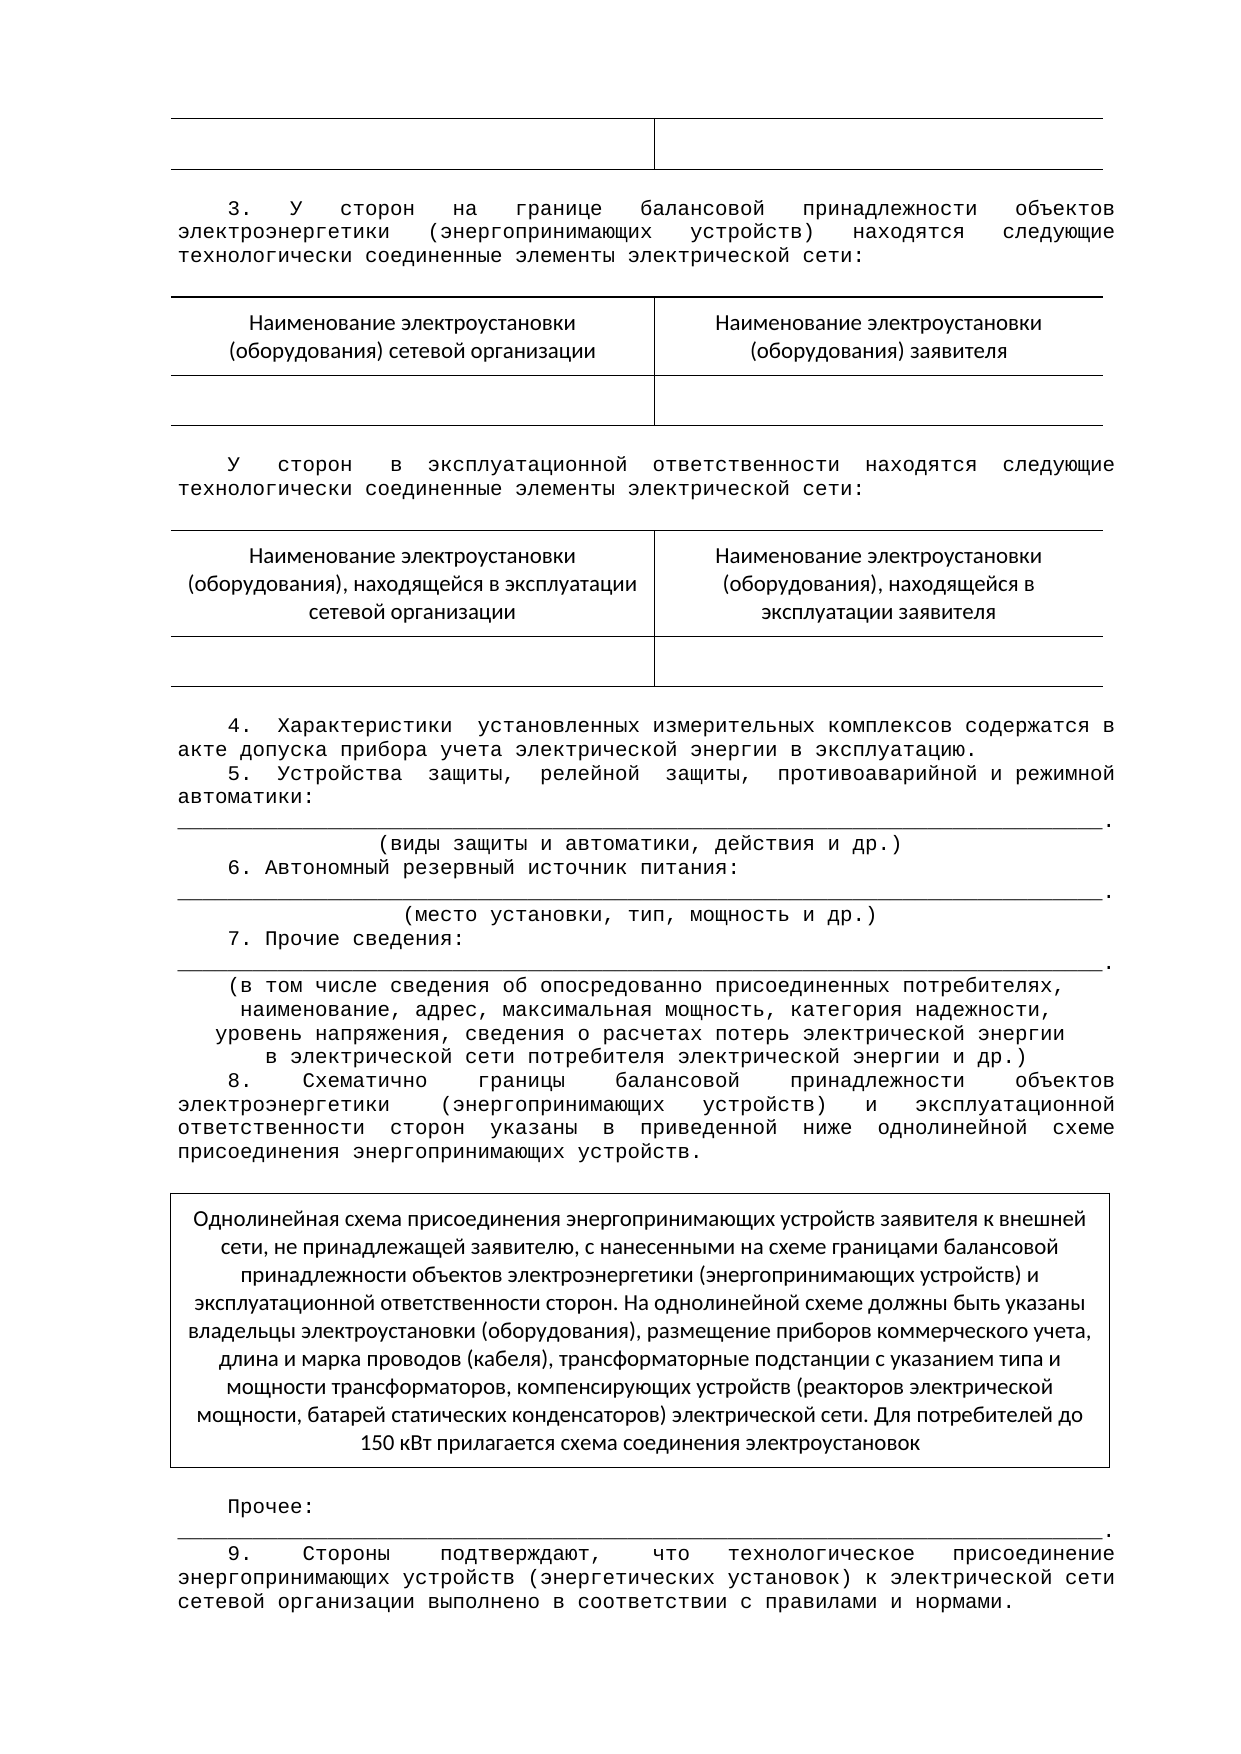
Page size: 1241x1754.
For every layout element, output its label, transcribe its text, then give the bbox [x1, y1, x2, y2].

text 6. Автономный резервный источник питания: [177, 857, 1152, 881]
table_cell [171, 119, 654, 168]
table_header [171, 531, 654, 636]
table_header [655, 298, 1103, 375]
text в электрической сети потребителя электрической энергии и др.) [177, 1046, 1152, 1070]
text 8. Схематично границы балансовой принадлежности объектов [177, 1070, 1152, 1093]
text электроэнергетики (энергопринимающих устройств) находятся следующие [177, 221, 1152, 245]
text электроэнергетики (энергопринимающих устройств) и эксплуатационной [177, 1093, 1152, 1117]
text технологически соединенные элементы электрической сети: [177, 245, 1152, 268]
text наименование, адрес, максимальная мощность, категория надежности, [177, 999, 1152, 1023]
text __________________________________________________________________________. [177, 881, 1152, 904]
text присоединения энергопринимающих устройств. [177, 1141, 1152, 1164]
text акте допуска прибора учета электрической энергии в эксплуатацию. [177, 739, 1152, 762]
text __________________________________________________________________________. [177, 1520, 1152, 1543]
text автоматики: [177, 786, 1152, 810]
text __________________________________________________________________________. [177, 952, 1152, 975]
text сетевой организации выполнено в соответствии с правилами и нормами. [177, 1591, 1152, 1614]
text (виды защиты и автоматики, действия и др.) [177, 833, 1152, 857]
text 3. У сторон на границе балансовой принадлежности объектов [177, 197, 1152, 221]
text 9. Стороны подтверждают, что технологическое присоединение [177, 1543, 1152, 1567]
text 7. Прочие сведения: [177, 928, 1152, 952]
text (в том числе сведения об опосредованно присоединенных потребителях, [177, 975, 1152, 999]
text технологически соединенные элементы электрической сети: [177, 478, 1152, 501]
text энергопринимающих устройств (энергетических установок) к электрической сети [177, 1567, 1152, 1591]
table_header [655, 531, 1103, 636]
text уровень напряжения, сведения о расчетах потерь электрической энергии [177, 1023, 1152, 1046]
text ответственности сторон указаны в приведенной ниже однолинейной схеме [177, 1117, 1152, 1141]
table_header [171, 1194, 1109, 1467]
text Прочее: [177, 1496, 1152, 1520]
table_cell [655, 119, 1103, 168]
text (место установки, тип, мощность и др.) [177, 904, 1152, 928]
text 5. Устройства защиты, релейной защиты, противоаварийной и режимной [177, 762, 1152, 786]
text У сторон в эксплуатационной ответственности находятся следующие [177, 454, 1152, 478]
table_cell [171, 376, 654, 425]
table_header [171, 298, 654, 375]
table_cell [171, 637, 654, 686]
text 4. Характеристики установленных измерительных комплексов содержатся в [177, 715, 1152, 739]
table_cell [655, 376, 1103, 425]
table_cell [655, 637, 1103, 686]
text __________________________________________________________________________. [177, 810, 1152, 833]
